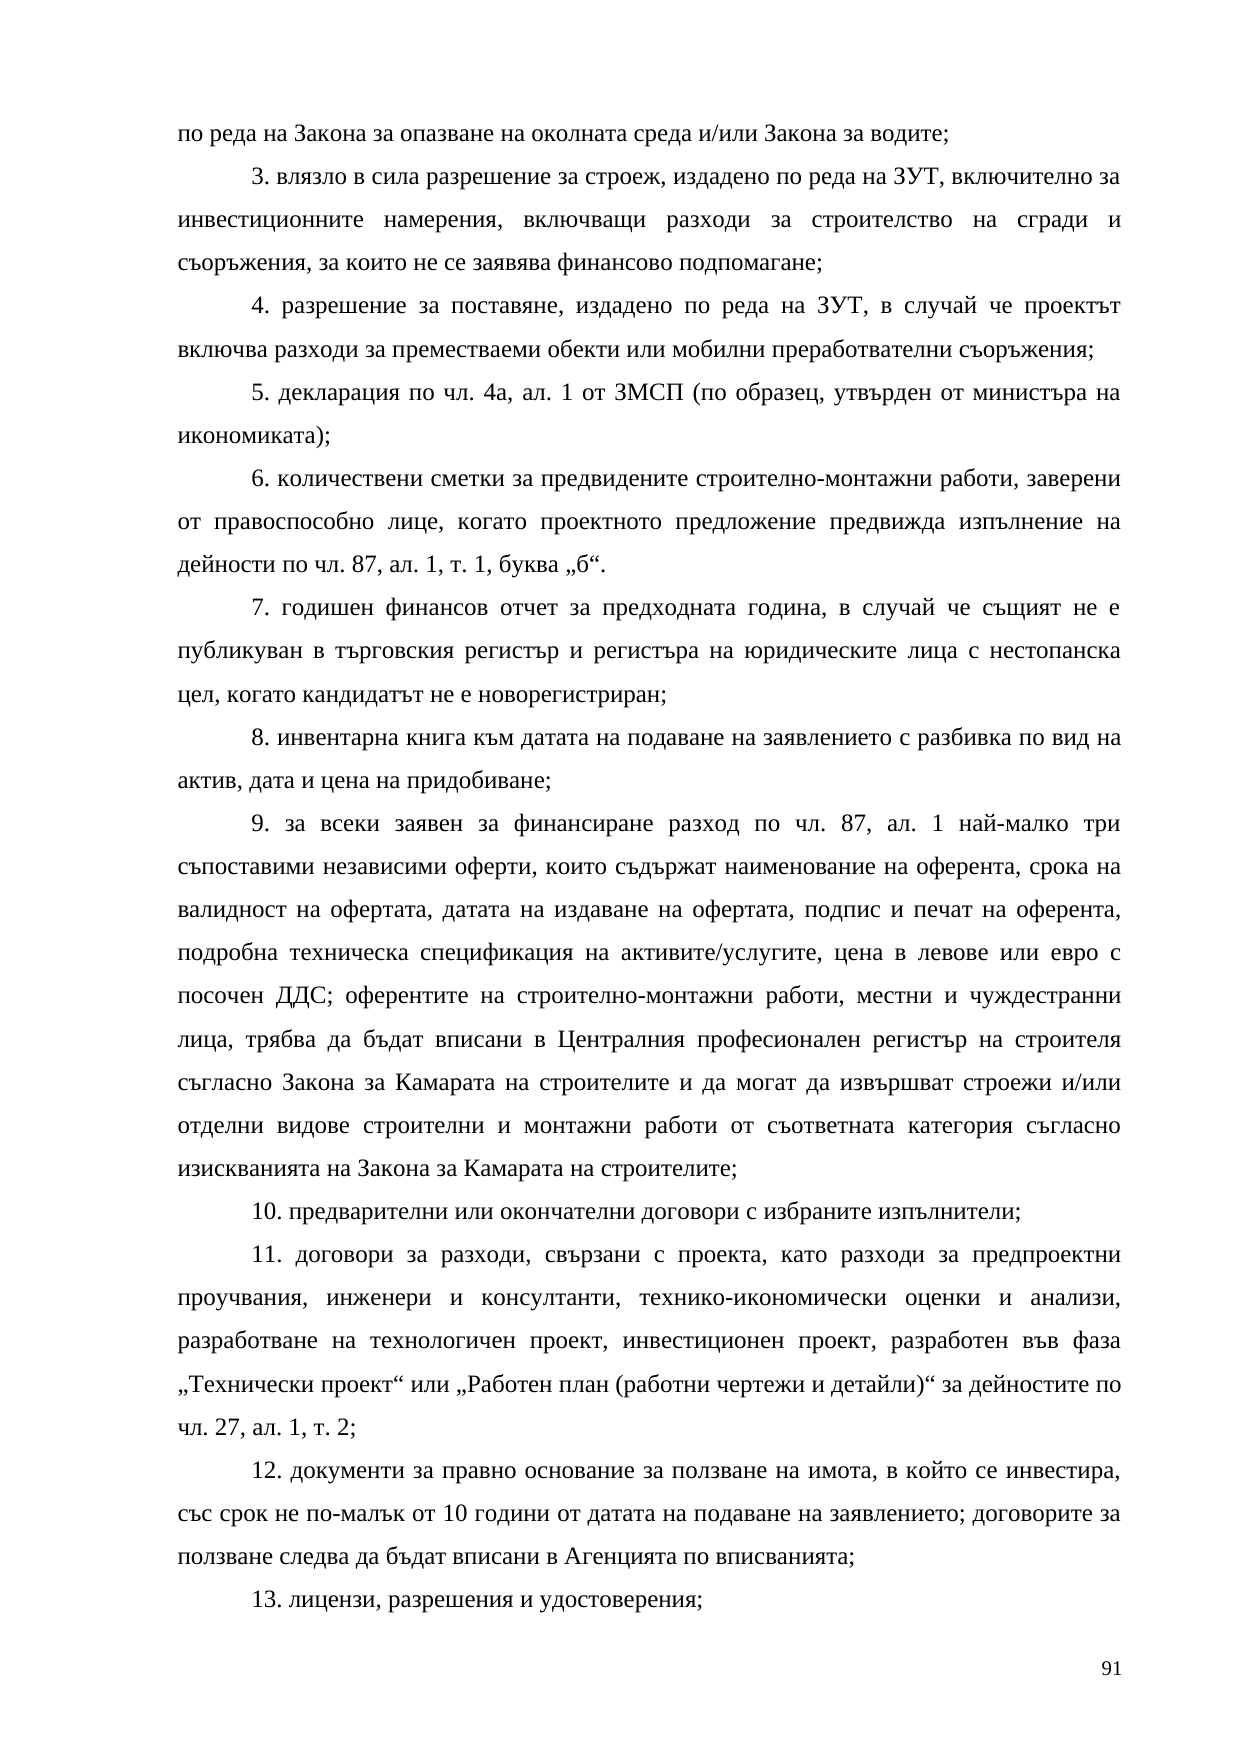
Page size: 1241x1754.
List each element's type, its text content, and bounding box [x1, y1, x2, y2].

text 5. декларация по чл. 4а, ал. 1 от ЗМСП (по образец, утвърден от министъра на икономиката); [177, 377, 1122, 449]
text 9. за всеки заявен за финансиране разход по чл. 87, ал. 1 най-малко три съпоставими независими оферти, които съдържат наименование на оферента, срока на валидност на офертата, датата на издаване на офертата, подпис и печат на оферента, подробна техническа спецификация на активите/услугите, цена в левове или евро с посочен ДДС; оферентите на строително-монтажни работи, местни и чуждестранни лица, трябва да бъдат вписани в Централния професионален регистър на строителя съгласно Закона за Камарата на строителите и да могат да извършват строежи и/или отделни видове строителни и монтажни работи от съответната категория съгласно изискванията на Закона за Камарата на строителите; [177, 808, 1122, 1182]
text 4. разрешение за поставяне, издадено по реда на ЗУТ, в случай че проектът включва разходи за преместваеми обекти или мобилни преработвателни съоръжения; [177, 291, 1122, 362]
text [177, 118, 1122, 147]
text 6. количествени сметки за предвидените строително-монтажни работи, заверени от правоспособно лице, когато проектното предложение предвижда изпълнение на дейности по чл. 87, ал. 1, т. 1, буква „б“. [177, 463, 1122, 578]
text 13. лицензи, разрешения и удостоверения; [177, 1584, 1122, 1613]
text 3. влязло в сила разрешение за строеж, издадено по реда на ЗУТ, включително за инвестиционните намерения, включващи разходи за строителство на сгради и съоръжения, за които не се заявява финансово подпомагане; [177, 161, 1122, 276]
text 7. годишен финансов отчет за предходната година, в случай че същият не е публикуван в търговския регистър и регистъра на юридическите лица с нестопанска цел, когато кандидатът не е новорегистриран; [177, 592, 1122, 707]
text 12. документи за правно основание за ползване на имота, в който се инвестира, със срок не по-малък от 10 години от датата на подаване на заявлението; договорите за ползване следва да бъдат вписани в Агенцията по вписванията; [177, 1455, 1122, 1570]
text 11. договори за разходи, свързани с проекта, като разходи за предпроектни проучвания, инженери и консултанти, технико-икономически оценки и анализи, разработване на технологичен проект, инвестиционен проект, разработен във фаза „Технически проект“ или „Работен план (работни чертежи и детайли)“ за дейностите по чл. 27, ал. 1, т. 2; [177, 1239, 1122, 1441]
text 8. инвентарна книга към датата на подаване на заявлението с разбивка по вид на актив, дата и цена на придобиване; [177, 722, 1122, 794]
text 10. предварителни или окончателни договори с избраните изпълнители; [177, 1196, 1122, 1225]
